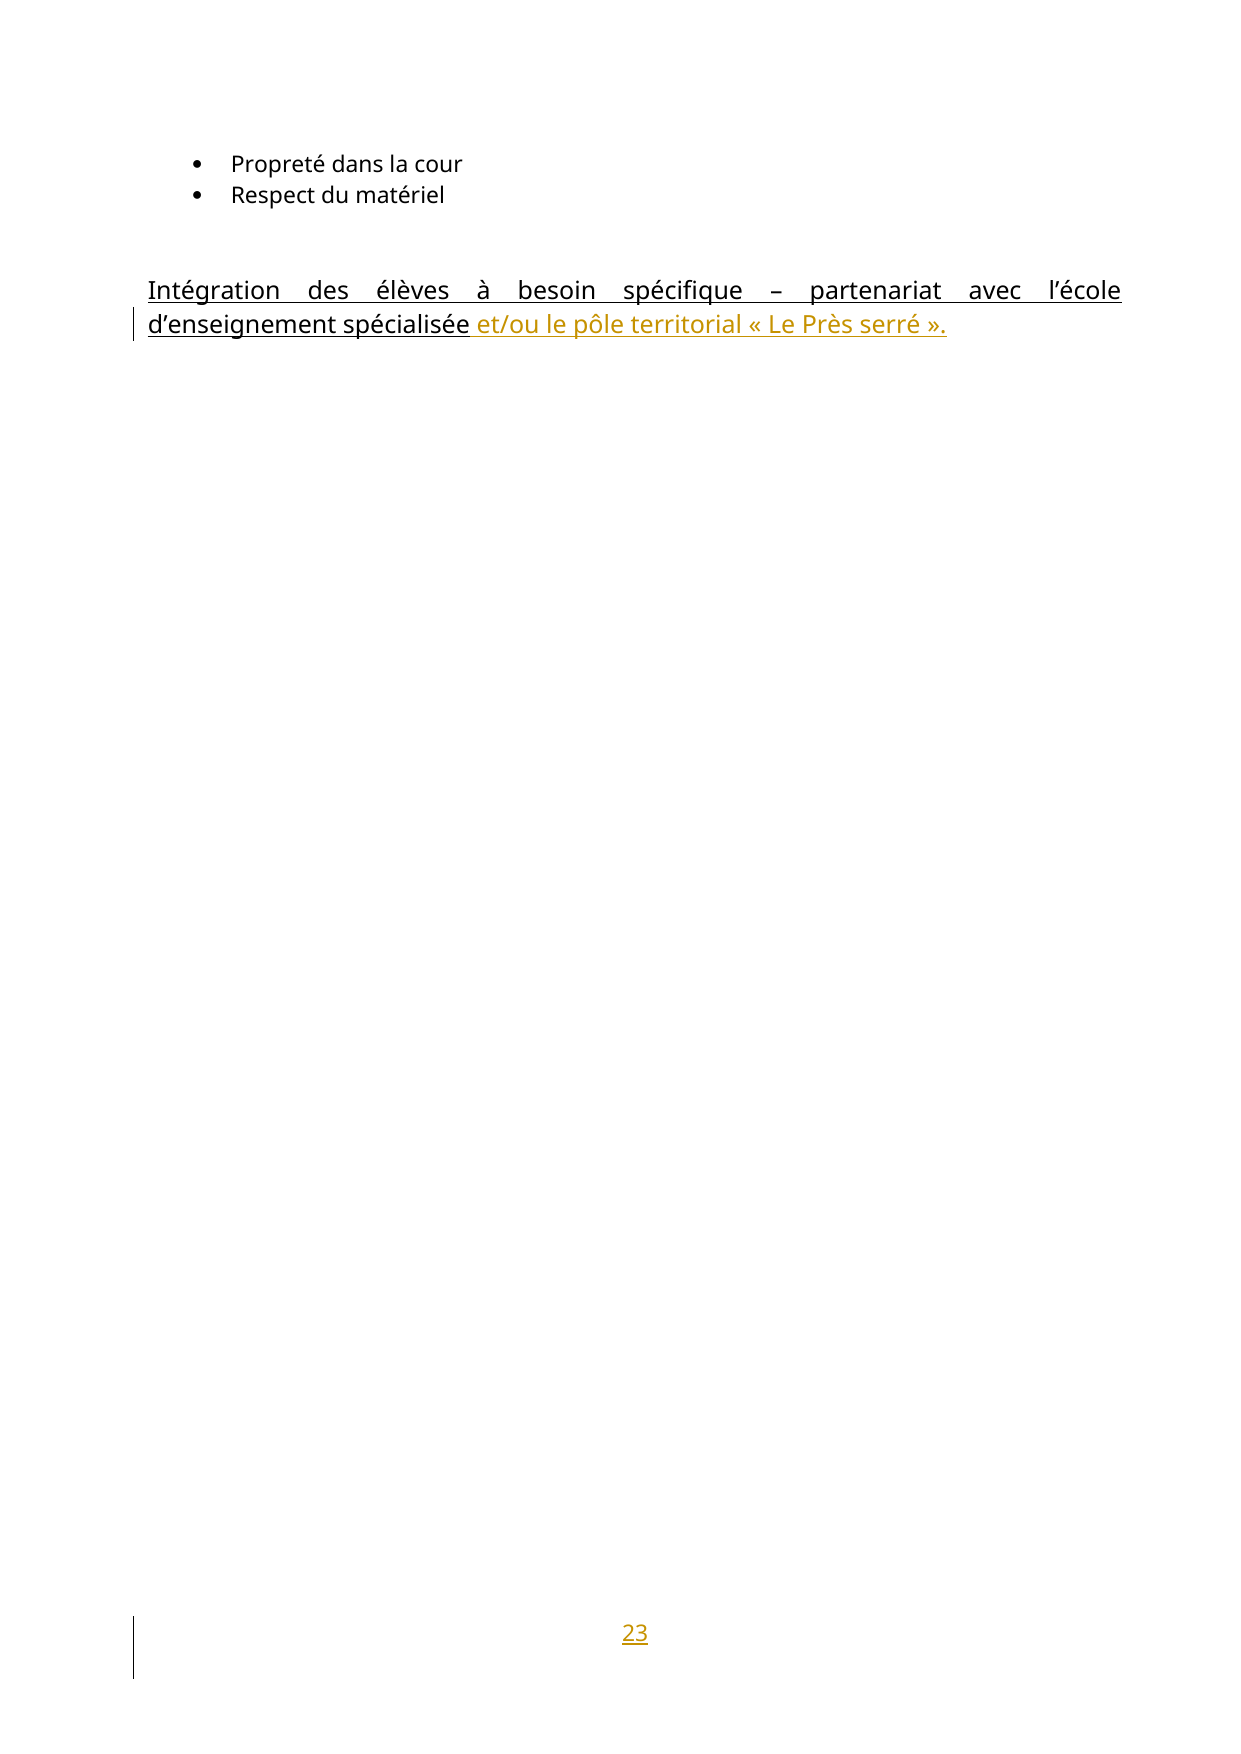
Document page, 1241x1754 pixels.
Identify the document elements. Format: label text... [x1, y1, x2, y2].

list Propreté dans la cour [193, 148, 1122, 179]
subtitle Intégration des élèves à besoin spécifique – partenariat avec l’école d’enseignement spécialisée [148, 273, 1122, 302]
subtitle Intégration des élèves à besoin spécifique – partenariat avec l’école d’enseignement spécialisée [148, 303, 1122, 341]
list Respect du matériel [193, 179, 1122, 210]
